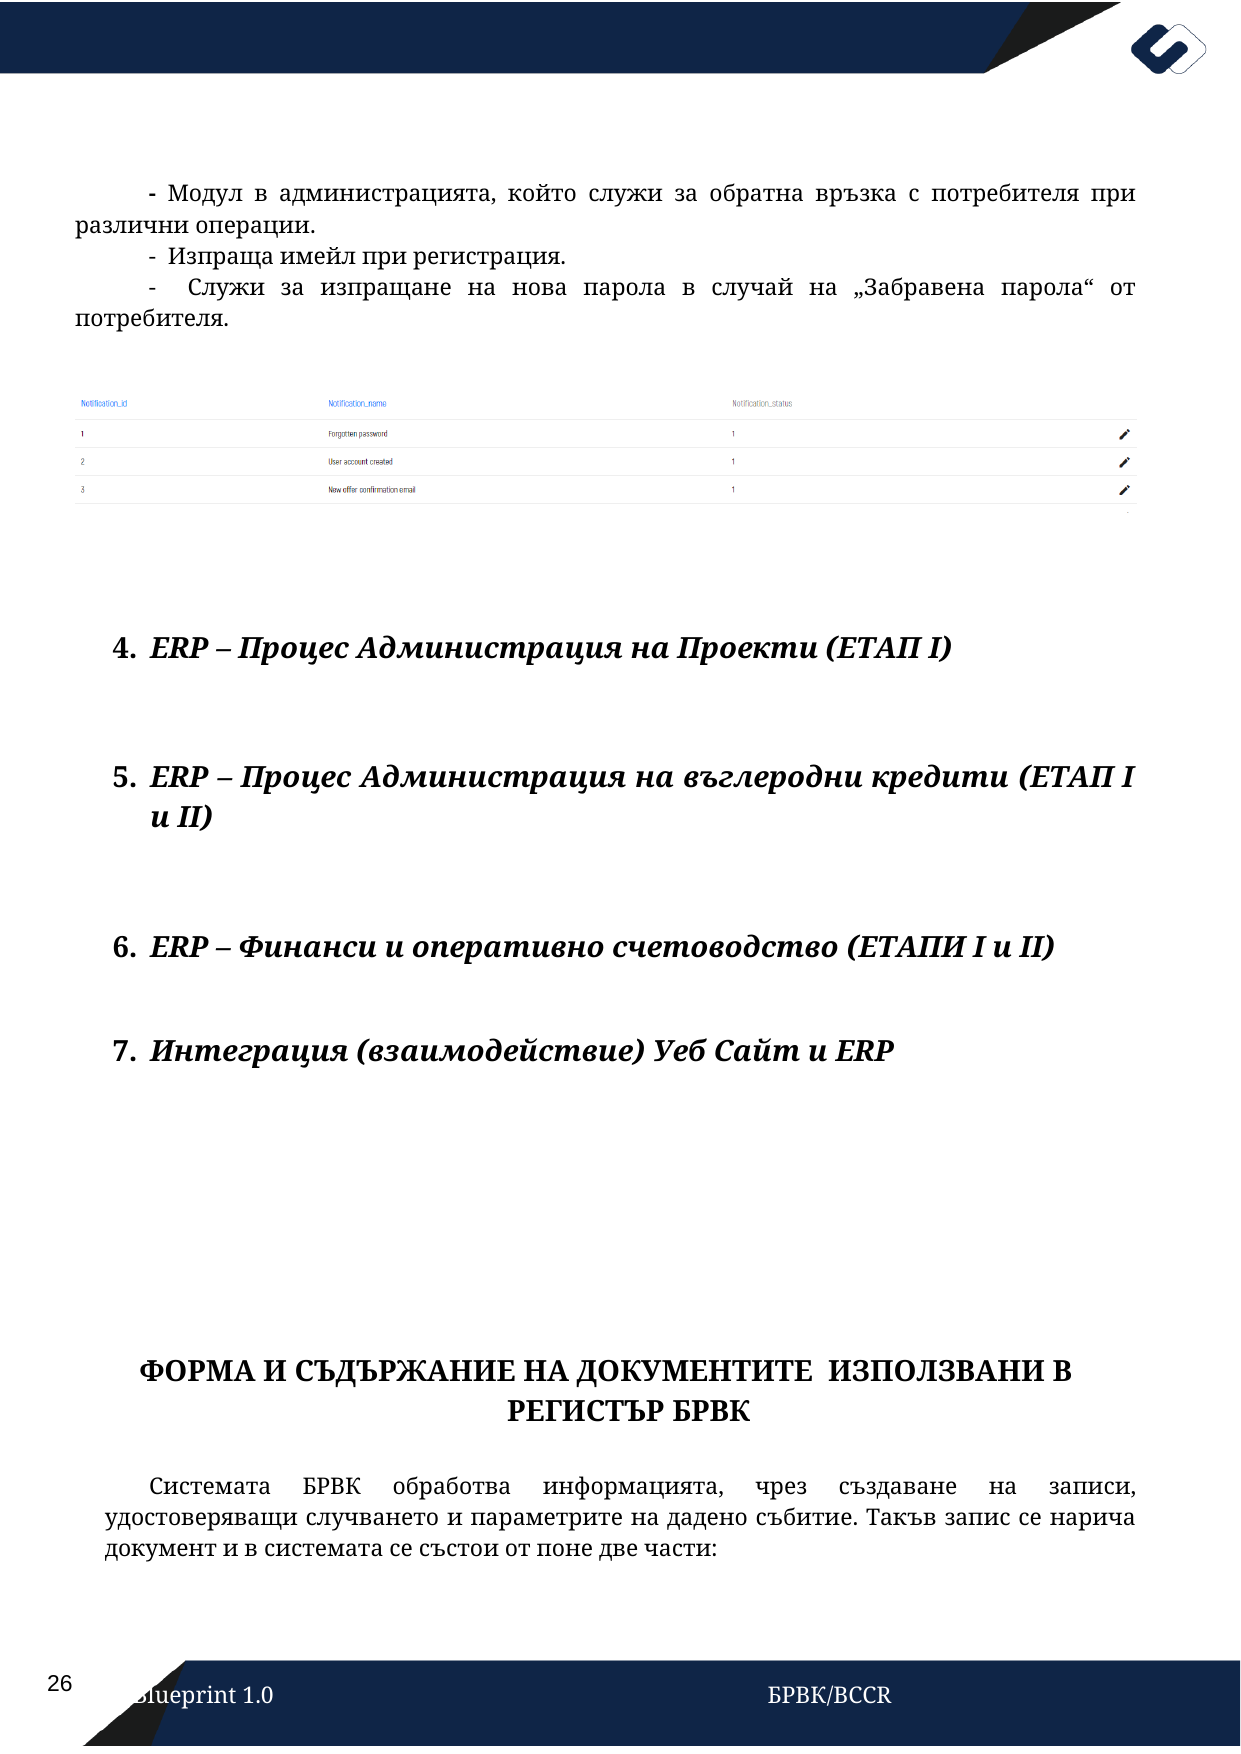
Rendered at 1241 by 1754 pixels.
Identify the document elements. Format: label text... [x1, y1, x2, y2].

picture [0, 2, 1231, 75]
subtitle ERP – Процес Администрация на Проекти (ЕТАП I) [112, 627, 1137, 667]
text - Служи за изпращане на нова парола в случай на „Забравена парола“ от потребителя. [75, 271, 1137, 333]
picture [0, 1656, 1241, 1746]
text - Модул в администрацията, който служи за обратна връзка с потребителя при различни операции. [75, 177, 1137, 240]
subtitle Интеграция (взаимодействие) Уеб Сайт и ERP [112, 1030, 1137, 1069]
text - Изпраща имейл при регистрация. [75, 240, 1137, 271]
subtitle ERP – Финанси и оперативно счетоводство (ЕТАПИ I и II) [112, 926, 1137, 966]
text Системата БРВК обработва информацията, чрез създаване на записи, удостоверяващи случването и параметрите на дадено събитие. Такъв запис се нарича документ и в системата се състои от поне две части: [104, 1469, 1137, 1563]
picture [75, 396, 1137, 513]
subtitle ERP – Процес Администрация на въглеродни кредити (ЕТАП I и II) [112, 757, 1137, 836]
subtitle ФОРМА И СЪДЪРЖАНИЕ НА ДОКУМЕНТИТЕ ИЗПОЛЗВАНИ В РЕГИСТЪР БРВК [75, 1351, 1137, 1430]
